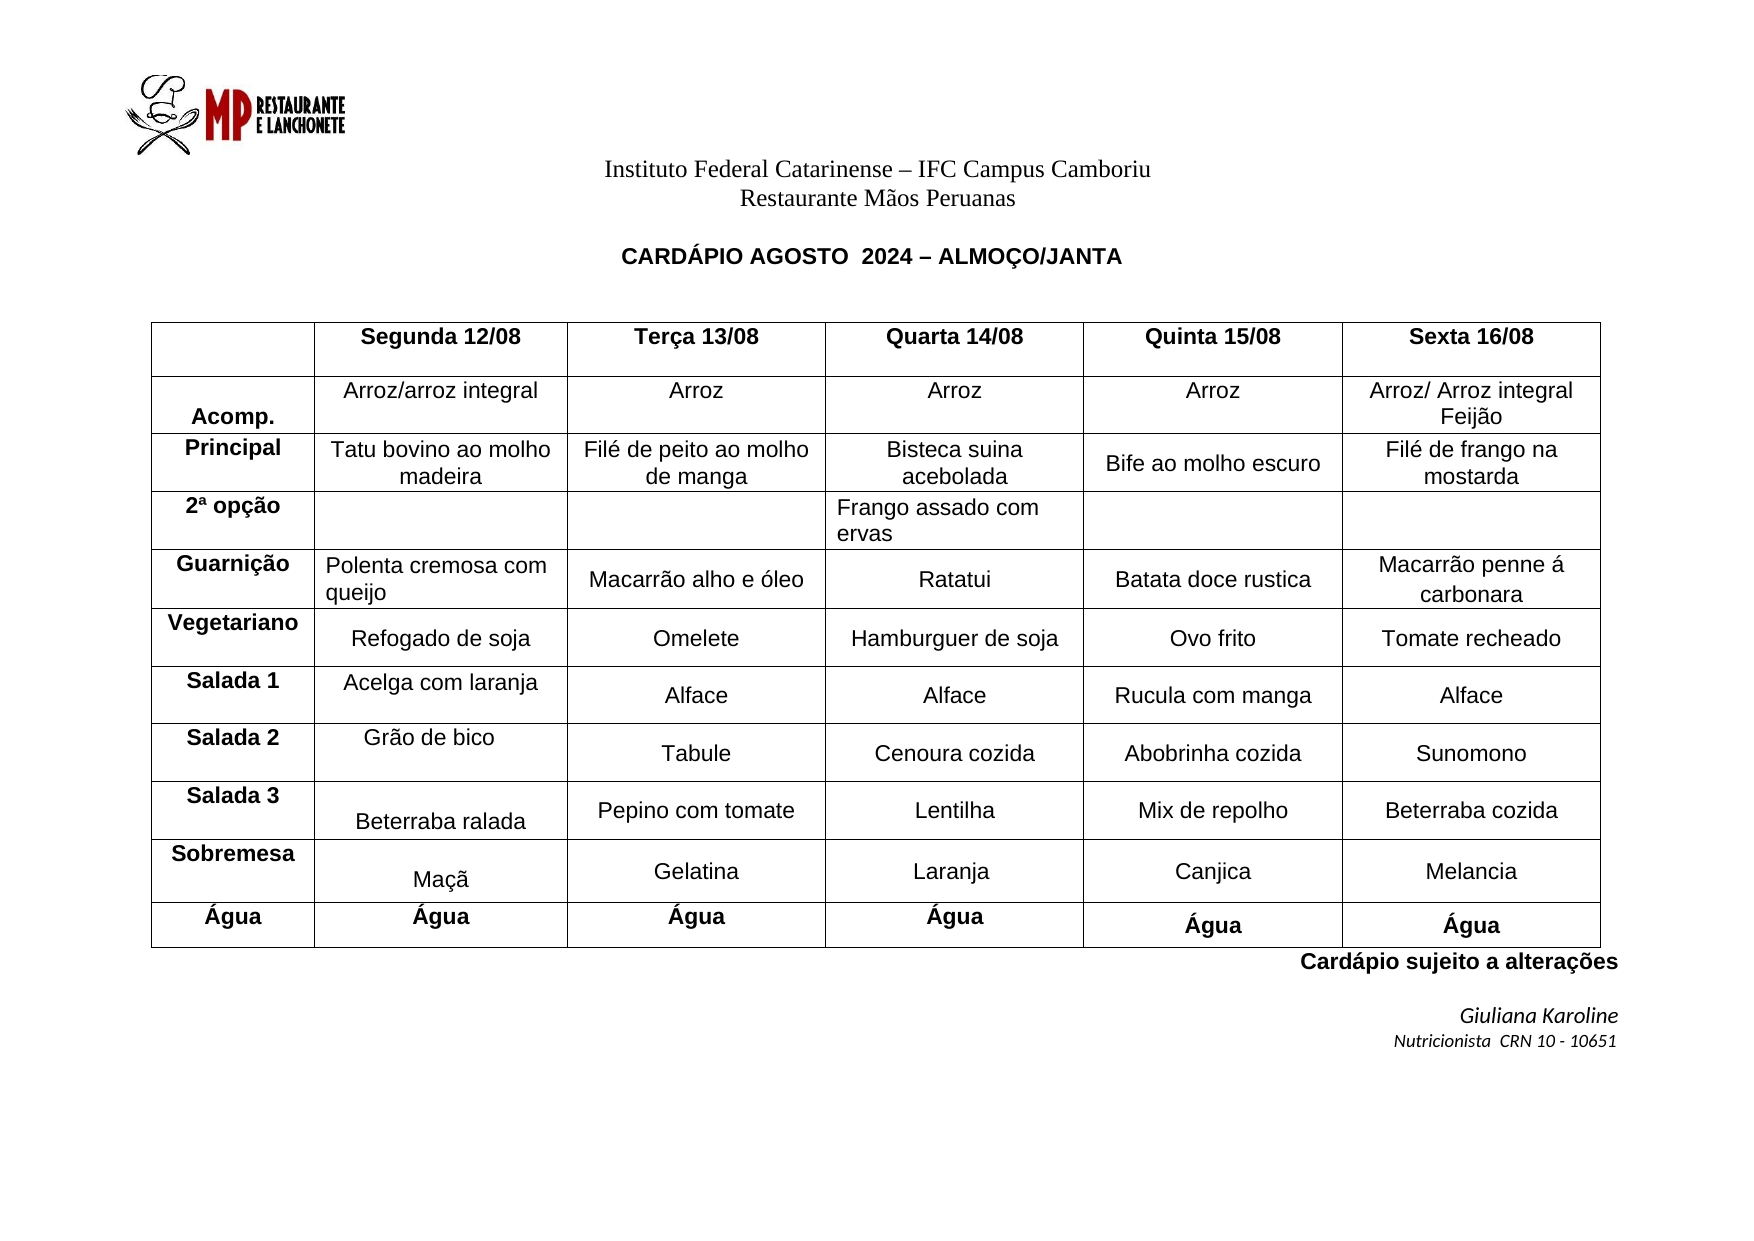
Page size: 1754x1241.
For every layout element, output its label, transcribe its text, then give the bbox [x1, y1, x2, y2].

table_cell Refogado de soja [315, 609, 567, 666]
table_cell Vegetariano [152, 609, 314, 666]
table_cell Bife ao molho escuro [1084, 434, 1342, 491]
text Giuliana Karoline [125, 1001, 1618, 1029]
table_cell Alface [826, 667, 1083, 723]
table_header Quinta 15/08 [1084, 323, 1342, 376]
table_cell Água [315, 903, 567, 947]
table_header Terça 13/08 [568, 323, 825, 376]
table_cell Rucula com manga [1084, 667, 1342, 723]
table_cell Água [1084, 903, 1342, 947]
table_cell Arroz [568, 377, 825, 433]
text CARDÁPIO AGOSTO 2024 – ALMOÇO/JANTA [125, 243, 1618, 269]
table_cell Filé de peito ao molho de manga [568, 434, 825, 491]
table_cell [1343, 492, 1600, 548]
table_cell Lentilha [826, 782, 1083, 838]
table_cell Água [568, 903, 825, 947]
table_cell Laranja [826, 840, 1083, 902]
text Nutricionista CRN 10 - 10651 [125, 1029, 1618, 1052]
table_cell Macarrão penne á carbonara [1343, 550, 1600, 608]
table_cell Abobrinha cozida [1084, 724, 1342, 781]
table_cell Filé de frango na mostarda [1343, 434, 1600, 491]
picture [125, 75, 345, 155]
table_header Segunda 12/08 [315, 323, 567, 376]
table_cell [315, 492, 567, 548]
table_cell Melancia [1343, 840, 1600, 902]
table_cell Arroz [826, 377, 1083, 433]
table_cell Guarnição [152, 550, 314, 608]
table_cell Canjica [1084, 840, 1342, 902]
table_cell Água [826, 903, 1083, 947]
table_cell Tomate recheado [1343, 609, 1600, 666]
table_header [152, 323, 314, 376]
table_cell Principal [152, 434, 314, 491]
table_cell Alface [1343, 667, 1600, 723]
table_cell Acomp. [152, 377, 314, 433]
table_cell Cenoura cozida [826, 724, 1083, 781]
table_cell 2ª opção [152, 492, 314, 548]
table_cell Água [1343, 903, 1600, 947]
table_cell Sunomono [1343, 724, 1600, 781]
table_cell Omelete [568, 609, 825, 666]
table_cell Batata doce rustica [1084, 550, 1342, 608]
table_cell Ovo frito [1084, 609, 1342, 666]
table_cell Água [152, 903, 314, 947]
table_cell Ratatui [826, 550, 1083, 608]
table_cell Gelatina [568, 840, 825, 902]
table_cell Hamburguer de soja [826, 609, 1083, 666]
table_cell Salada 1 [152, 667, 314, 723]
table_cell Arroz [1084, 377, 1342, 433]
table_header Quarta 14/08 [826, 323, 1083, 376]
table_header Sexta 16/08 [1343, 323, 1600, 376]
table_cell Sobremesa [152, 840, 314, 902]
table_cell Arroz/arroz integral [315, 377, 567, 433]
table_cell Macarrão alho e óleo [568, 550, 825, 608]
table_cell Arroz/ Arroz integral Feijão [1343, 377, 1600, 433]
table_cell Tatu bovino ao molho madeira [315, 434, 567, 491]
table_cell [1084, 492, 1342, 548]
table_cell Bisteca suina acebolada [826, 434, 1083, 491]
table_cell Acelga com laranja [315, 667, 567, 723]
table_cell Mix de repolho [1084, 782, 1342, 838]
table_cell Tabule [568, 724, 825, 781]
table_cell Pepino com tomate [568, 782, 825, 838]
table_cell Polenta cremosa com queijo [315, 550, 567, 608]
table_cell Alface [568, 667, 825, 723]
table_cell Beterraba cozida [1343, 782, 1600, 838]
table_cell Grão de bico [315, 724, 567, 781]
table_cell Salada 3 [152, 782, 314, 838]
text Cardápio sujeito a alterações [133, 948, 1618, 974]
table_cell Frango assado com ervas [826, 492, 1083, 548]
table_cell Beterraba ralada [315, 782, 567, 838]
table_cell Maçã [315, 840, 567, 902]
table_cell [568, 492, 825, 548]
table_cell Salada 2 [152, 724, 314, 781]
